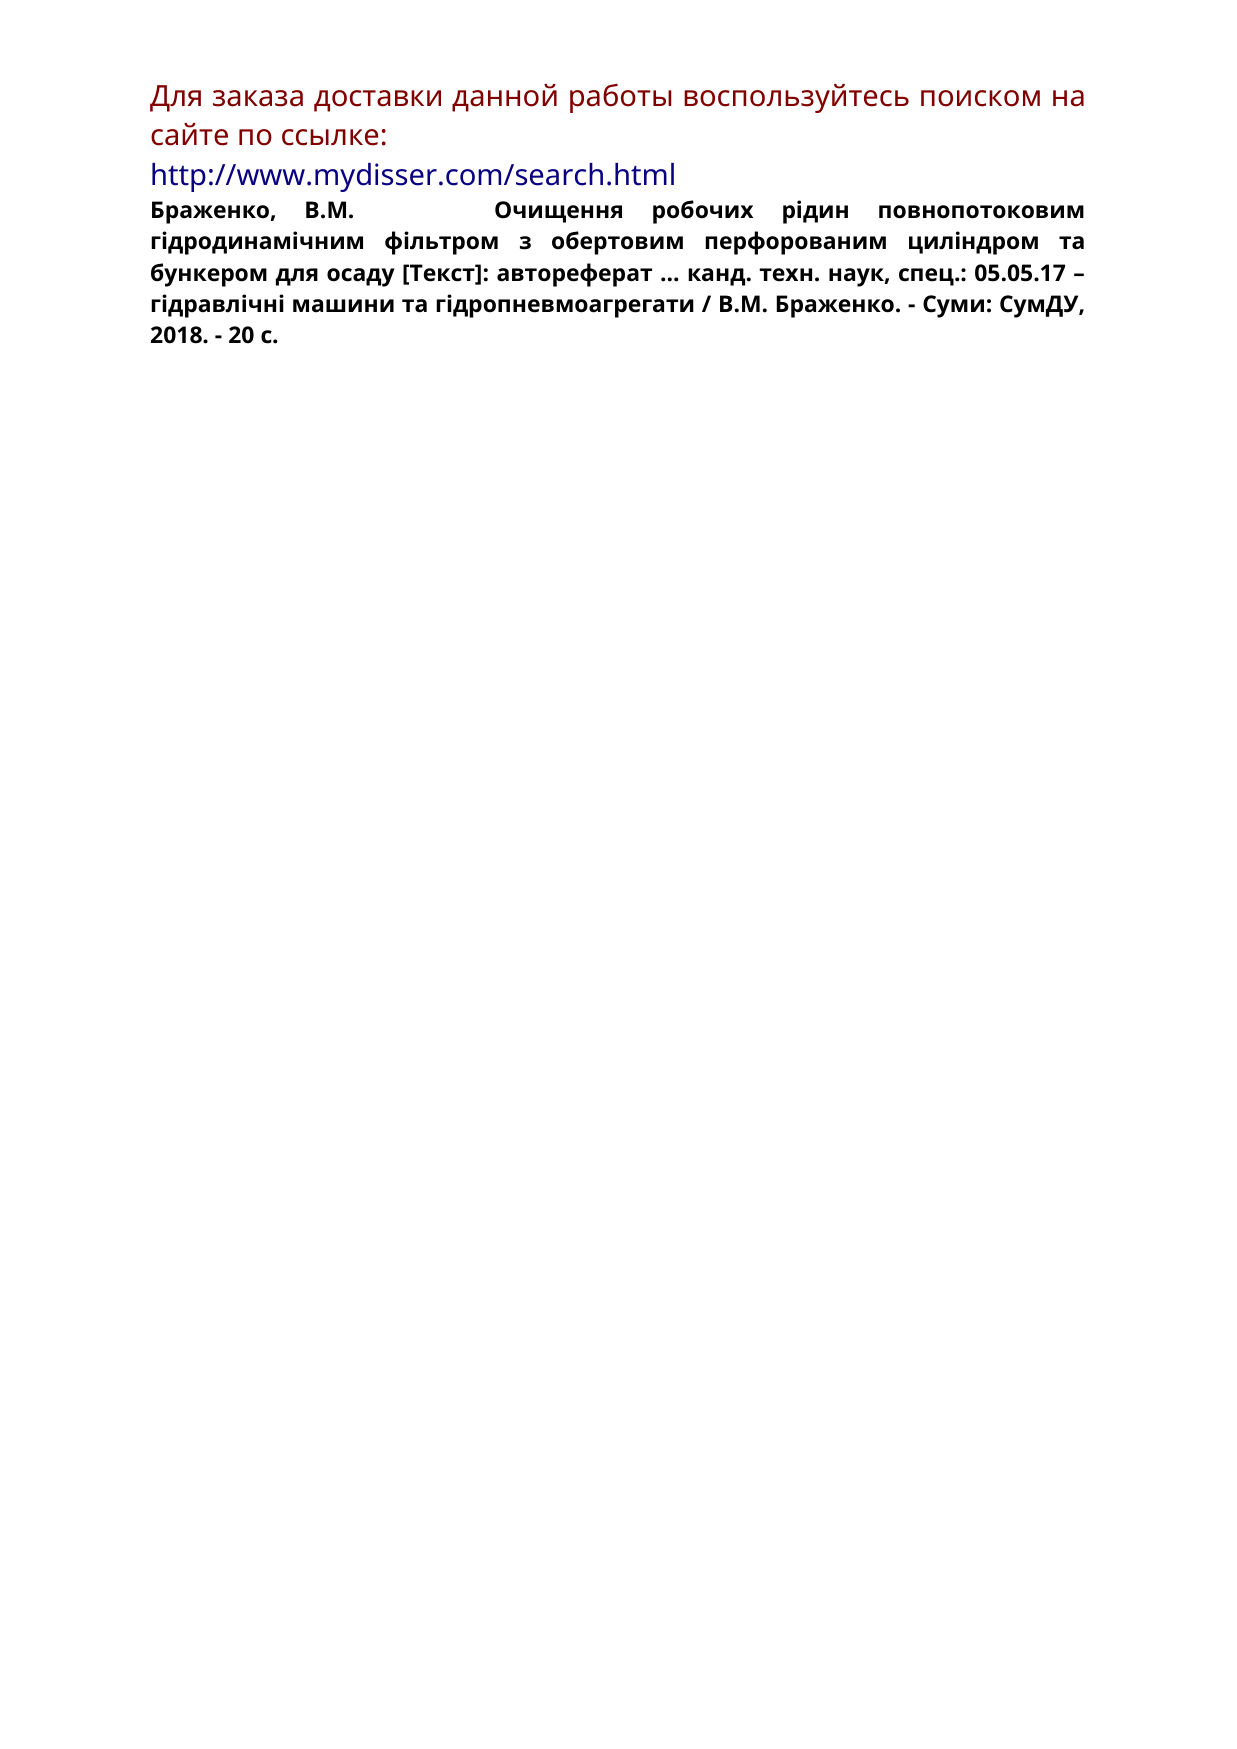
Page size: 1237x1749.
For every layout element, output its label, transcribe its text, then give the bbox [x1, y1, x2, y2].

text Браженко, В.М. Очищення робочих рідин повнопотоковим гідродинамічним фільтром з обертовим перфорованим циліндром та бункером для осаду [Текст]: автореферат ... канд. техн. наук, спец.: 05.05.17 – гідравлічні машини та гідропневмоагрегати / В.М. Браженко. - Суми: СумДУ, 2018. - 20 с. [150, 194, 1086, 350]
